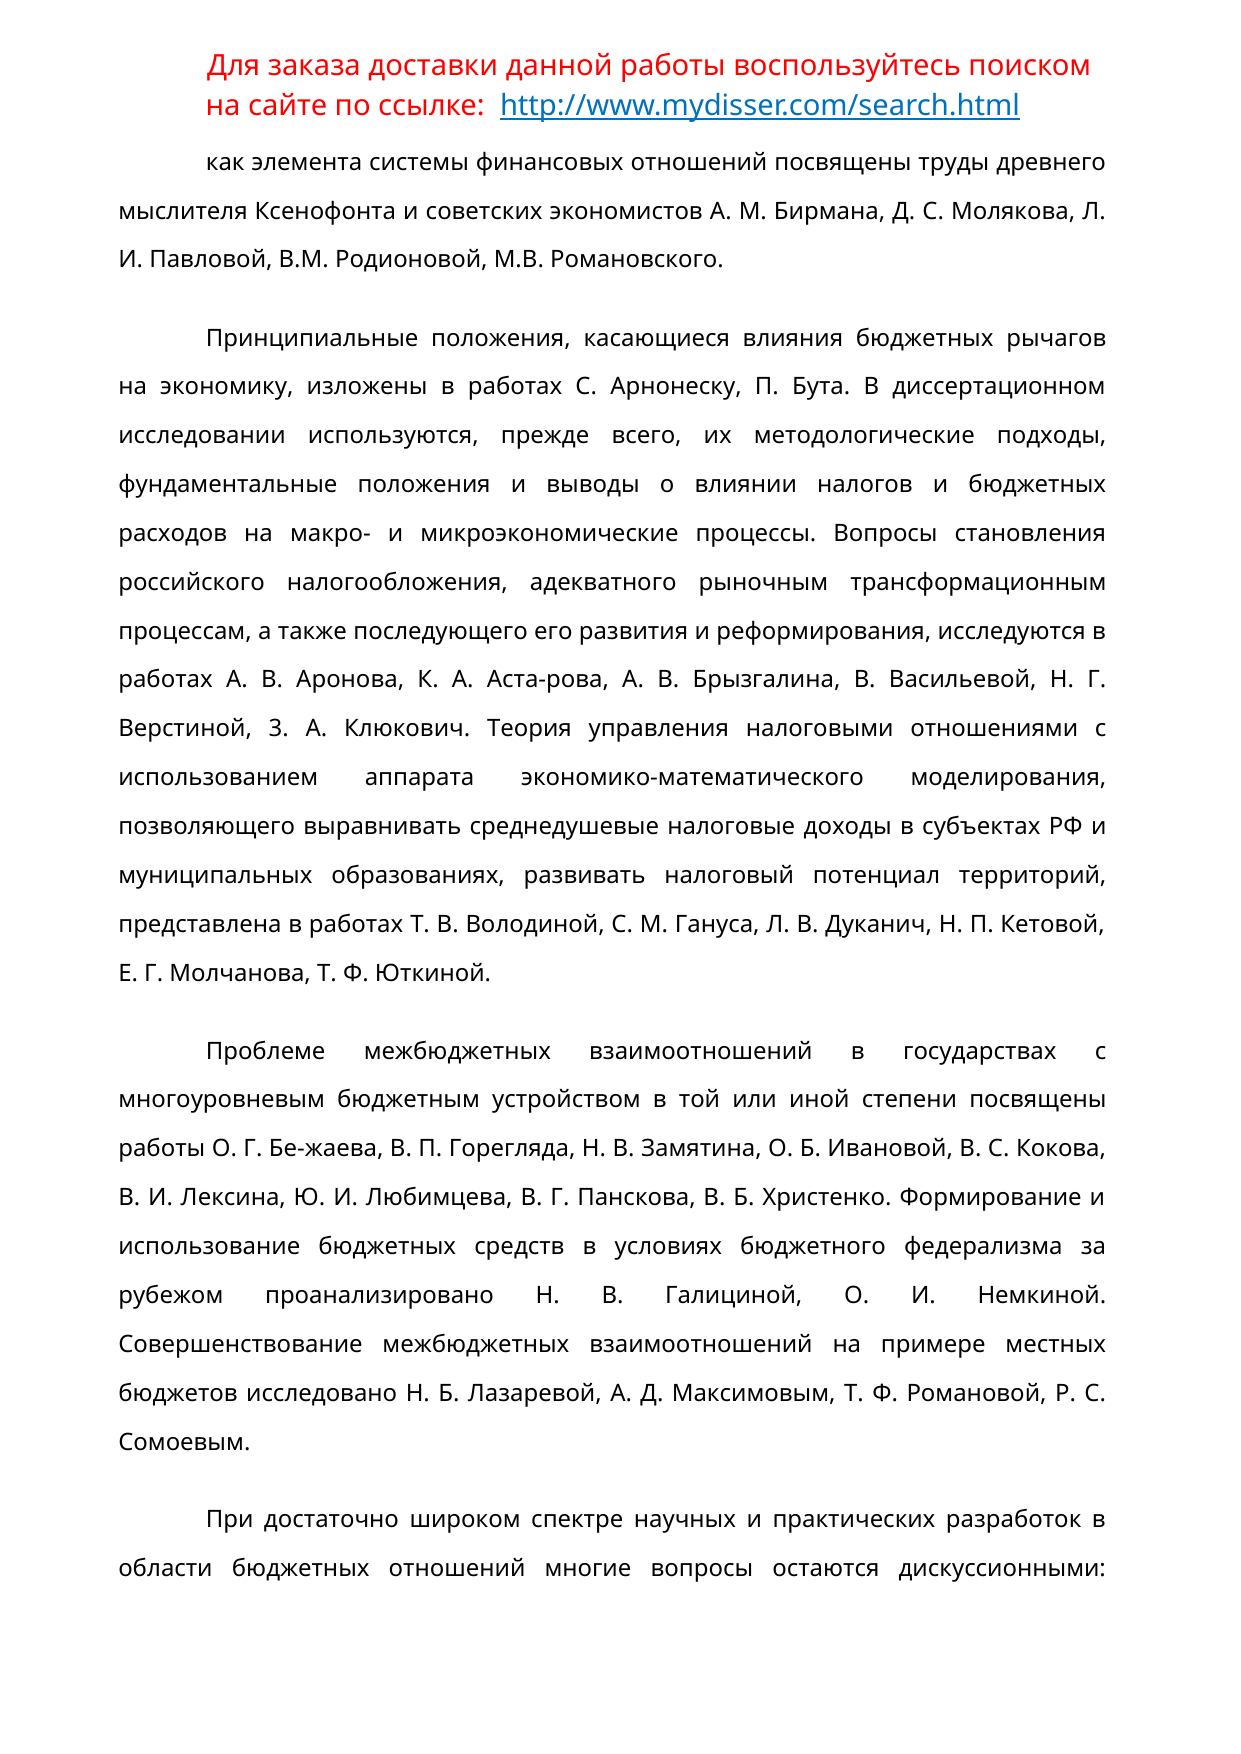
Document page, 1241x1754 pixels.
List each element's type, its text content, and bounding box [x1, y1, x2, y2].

text Принципиальные положения, касающиеся влияния бюджетных рычагов на экономику, изложены в работах С. Арнонеску, П. Бута. В диссертационном исследовании используются, прежде всего, их методологические подходы, фундаментальные положения и выводы о влиянии налогов и бюджетных расходов на макро- и микроэкономические процессы. Вопросы становления российского налогообложения, адекватного рыночным трансформационным процессам, а также последующего его развития и реформирования, исследуются в работах А. В. Аронова, К. А. Аста-рова, А. В. Брызгалина, В. Васильевой, Н. Г. Верстиной, 3. А. Клюкович. Теория управления налоговыми отношениями с использованием аппарата экономико-математического моделирования, позволяющего выравнивать среднедушевые налоговые доходы в субъектах РФ и муниципальных образованиях, развивать налоговый потенциал территорий, представлена в работах Т. В. Володиной, С. М. Гануса, Л. В. Дуканич, Н. П. Кетовой, Е. Г. Молчанова, Т. Ф. Юткиной. [118, 320, 1107, 988]
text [118, 1502, 1107, 1584]
text как элемента системы финансовых отношений посвящены труды древнего мыслителя Ксенофонта и советских экономистов А. М. Бирмана, Д. С. Молякова, Л. И. Павловой, В.М. Родионовой, М.В. Романовского. [118, 144, 1107, 275]
text Проблеме межбюджетных взаимоотношений в государствах с многоуровневым бюджетным устройством в той или иной степени посвящены работы О. Г. Бе-жаева, В. П. Горегляда, Н. В. Замятина, О. Б. Ивановой, В. С. Кокова, В. И. Лексина, Ю. И. Любимцева, В. Г. Панскова, В. Б. Христенко. Формирование и использование бюджетных средств в условиях бюджетного федерализма за рубежом проанализировано Н. В. Галициной, О. И. Немкиной. Совершенствование межбюджетных взаимоотношений на примере местных бюджетов исследовано Н. Б. Лазаревой, А. Д. Максимовым, Т. Ф. Романовой, Р. С. Сомоевым. [118, 1033, 1107, 1457]
